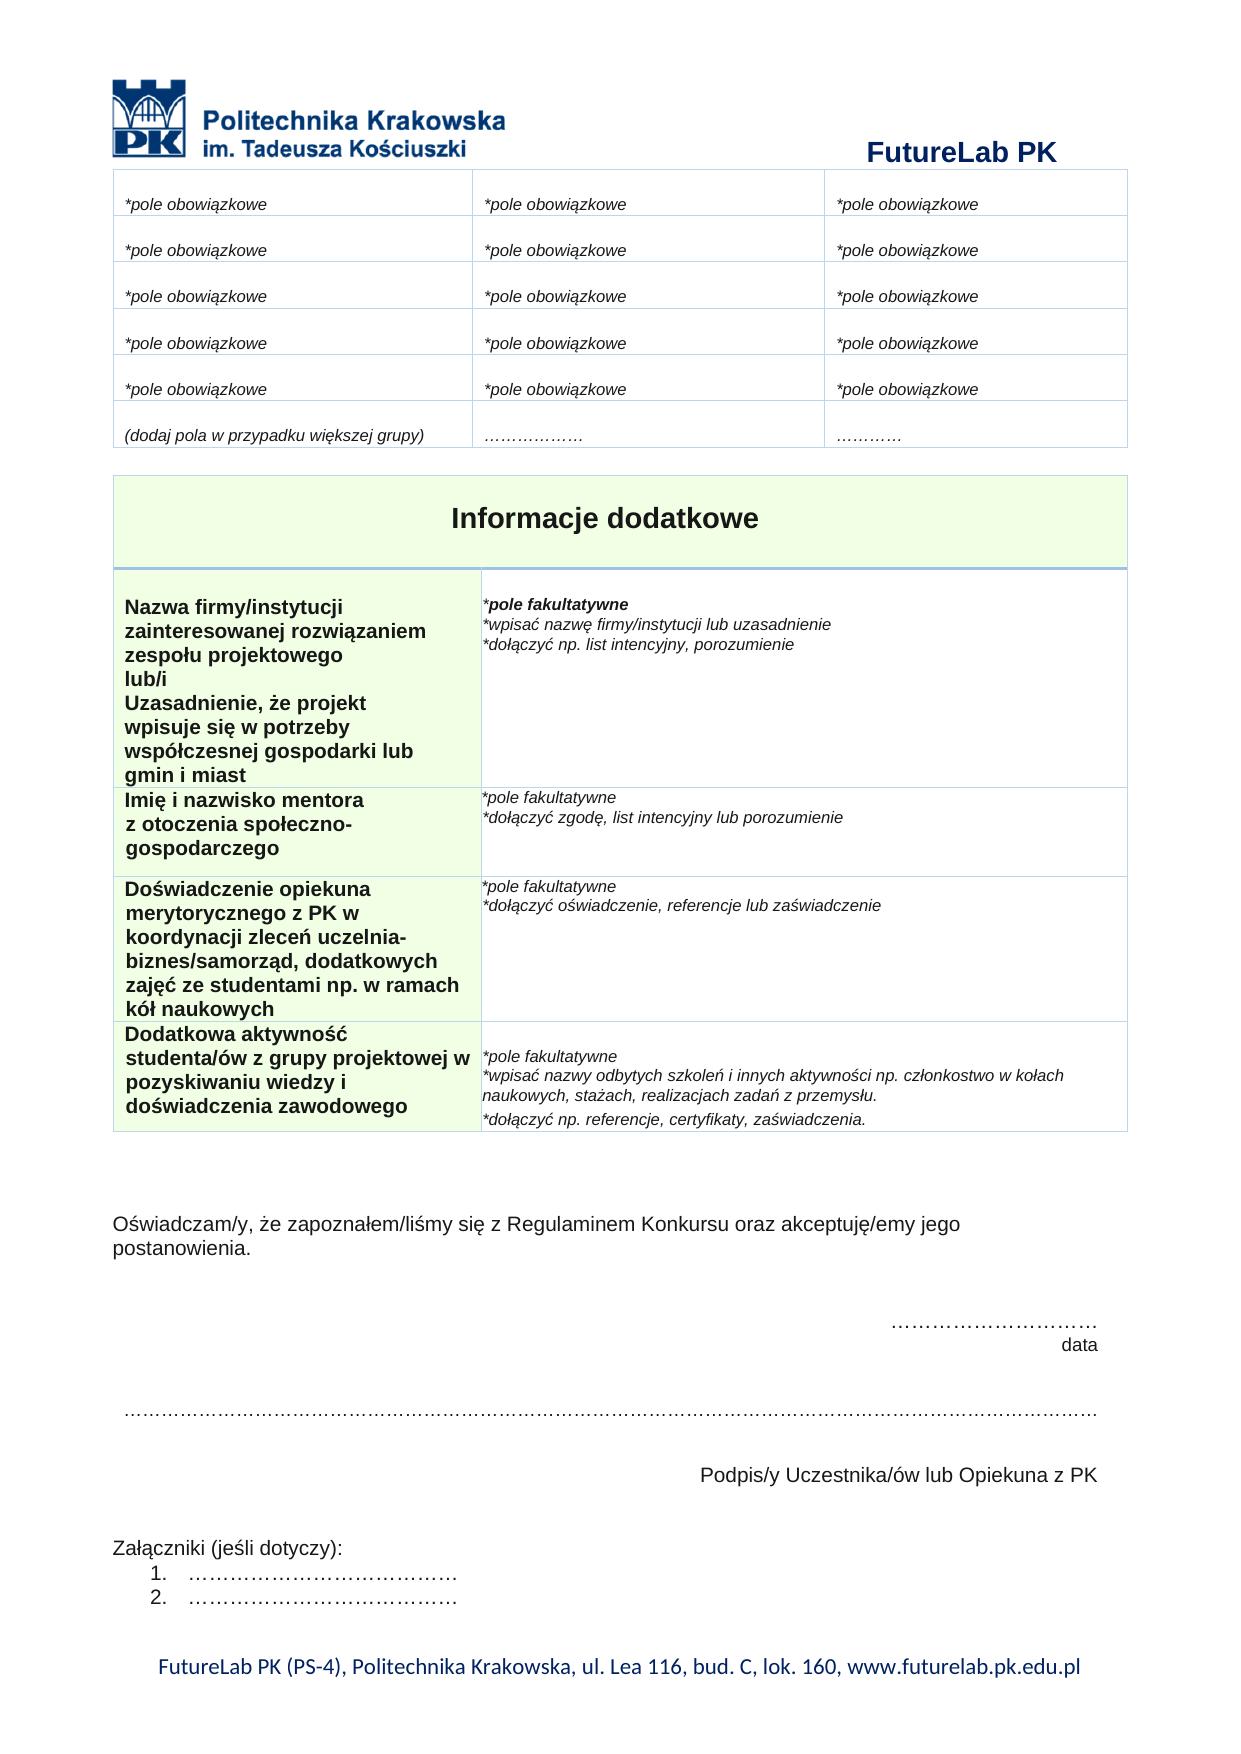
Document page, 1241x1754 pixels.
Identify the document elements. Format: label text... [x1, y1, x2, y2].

table_cell *pole obowiązkowe [473, 216, 824, 261]
table_cell *pole fakultatywne *wpisać nazwę firmy/instytucji lub uzasadnienie *dołączyć np. list intencyjny, porozumienie [482, 570, 1127, 787]
table_cell *pole obowiązkowe [473, 262, 824, 307]
table_cell *pole fakultatywne *dołączyć oświadczenie, referencje lub zaświadczenie [482, 877, 1127, 1021]
table_cell ………… [825, 401, 1127, 447]
text Podpis/y Uczestnika/ów lub Opiekuna z PK [112, 1463, 1098, 1487]
table_cell ……………… [473, 401, 824, 447]
picture [112, 73, 505, 163]
table_cell Dodatkowa aktywność studenta/ów z grupy projektowej w pozyskiwaniu wiedzy i doświadczenia zawodowego [114, 1022, 481, 1131]
table_cell *pole obowiązkowe [114, 309, 472, 354]
table_cell *pole obowiązkowe [114, 262, 472, 307]
text ………………………………………………………………………………………………………………………………………… [112, 1398, 1098, 1420]
text data [112, 1333, 1098, 1355]
table_cell *pole obowiązkowe [114, 216, 472, 261]
text Oświadczam/y, że zapoznałem/liśmy się z Regulaminem Konkursu oraz akceptuję/emy jego postanowienia. [112, 1212, 1098, 1260]
table_cell *pole obowiązkowe [473, 355, 824, 400]
text ………………………… [112, 1308, 1098, 1332]
table_cell *pole obowiązkowe [114, 355, 472, 400]
table_cell *pole obowiązkowe [473, 309, 824, 354]
list ………………………………… [150, 1560, 1098, 1584]
table_cell *pole obowiązkowe [825, 216, 1127, 261]
table_cell *pole obowiązkowe [825, 170, 1127, 215]
table_cell *pole fakultatywne *dołączyć zgodę, list intencyjny lub porozumienie [482, 788, 1127, 876]
table_cell *pole fakultatywne *wpisać nazwy odbytych szkoleń i innych aktywności np. członkostwo w kołach naukowych, stażach, realizacjach zadań z przemysłu. *dołączyć np. referencje, certyfikaty, zaświadczenia. [482, 1022, 1127, 1131]
table_cell (dodaj pola w przypadku większej grupy) [114, 401, 472, 447]
table_cell *pole obowiązkowe [473, 170, 824, 215]
table_cell Imię i nazwisko mentora z otoczenia społeczno-gospodarczego [114, 788, 481, 876]
table_cell *pole obowiązkowe [825, 309, 1127, 354]
table_cell *pole obowiązkowe [825, 355, 1127, 400]
table_header Informacje dodatkowe [114, 476, 1127, 567]
list ………………………………… [150, 1585, 1098, 1609]
table_cell Doświadczenie opiekuna merytorycznego z PK w koordynacji zleceń uczelnia-biznes/samorząd, dodatkowych zajęć ze studentami np. w ramach kół naukowych [114, 877, 481, 1021]
text Załączniki (jeśli dotyczy): [112, 1536, 1098, 1559]
table_cell Nazwa firmy/instytucji zainteresowanej rozwiązaniem zespołu projektowego lub/i Uzasadnienie, że projekt wpisuje się w potrzeby współczesnej gospodarki lub gmin i miast [114, 570, 481, 787]
table_cell *pole obowiązkowe [825, 262, 1127, 307]
table_cell *pole obowiązkowe [114, 170, 472, 215]
